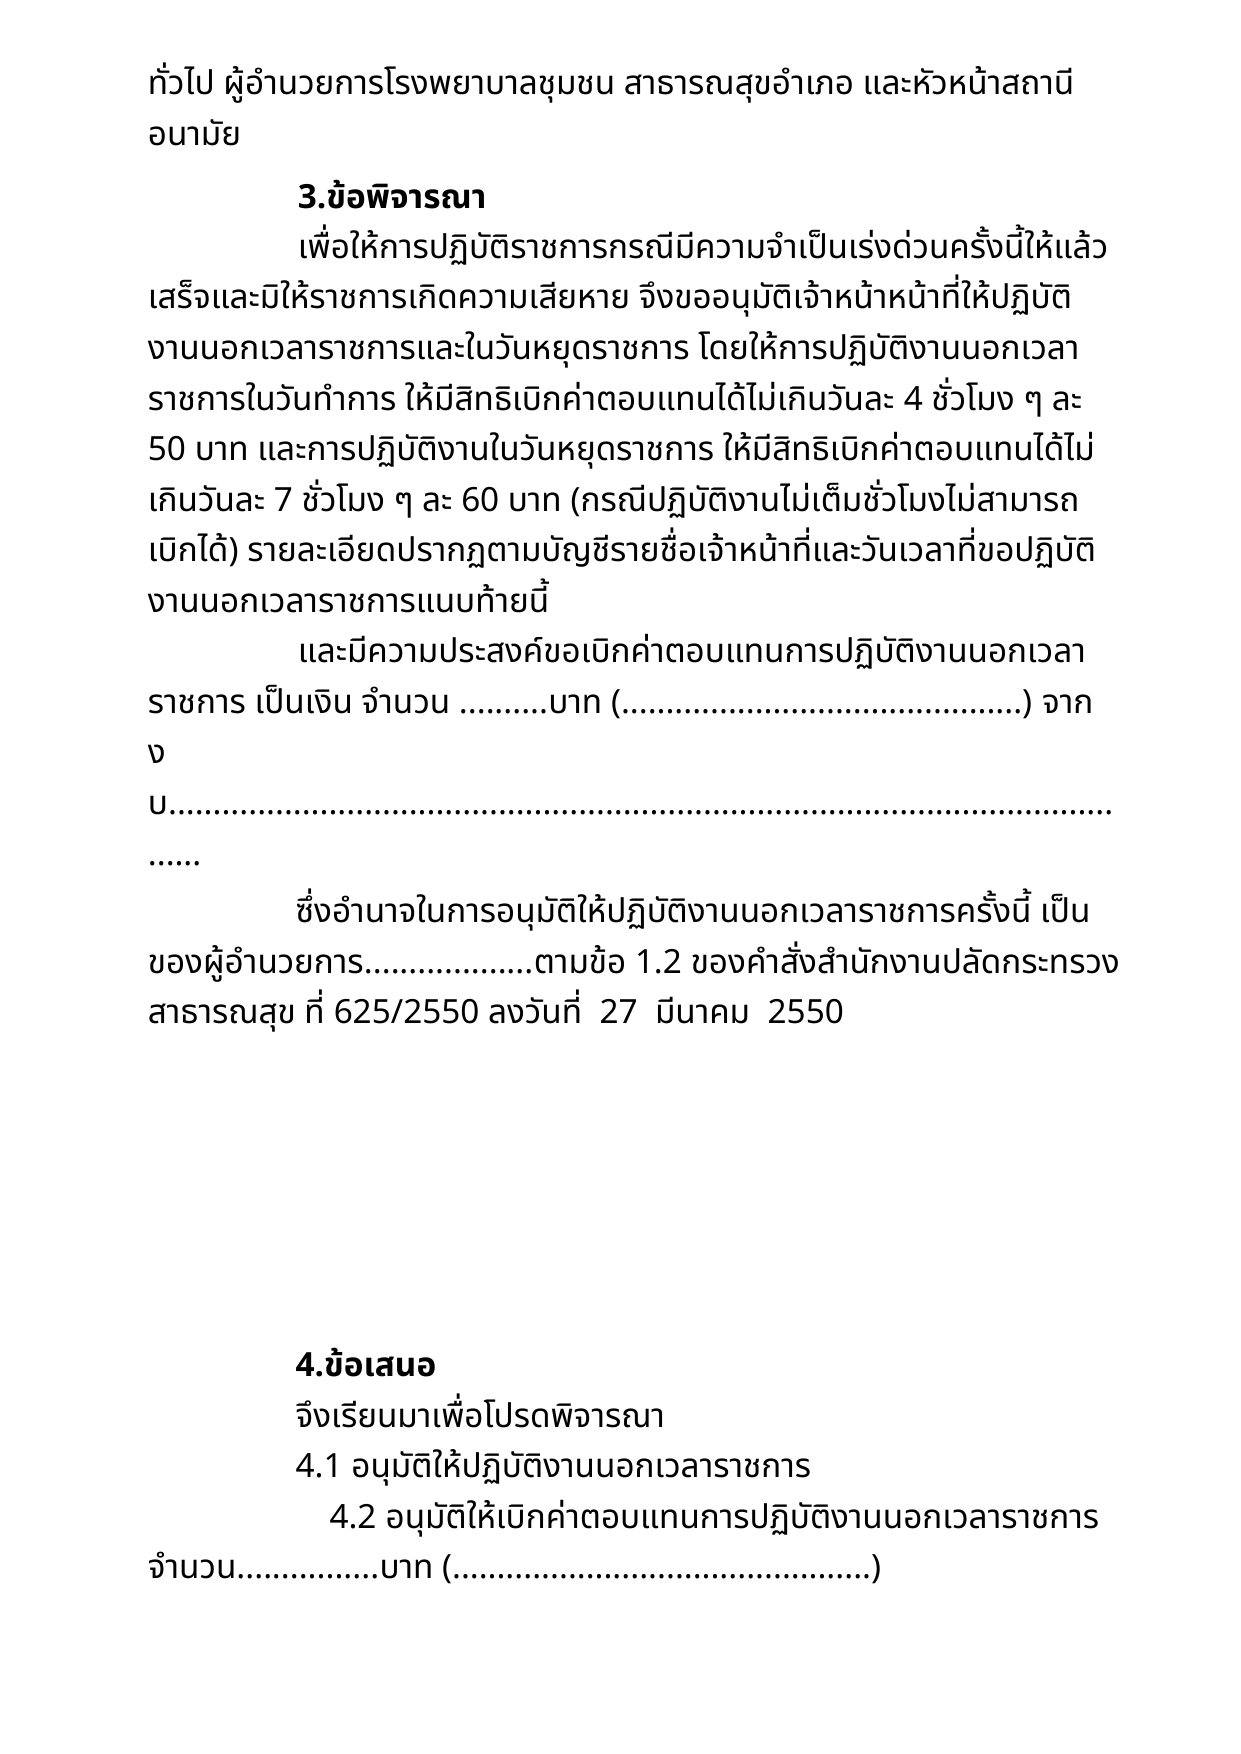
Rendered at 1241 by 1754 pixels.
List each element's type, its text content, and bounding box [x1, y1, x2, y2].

text และมีความประสงค์ขอเบิกค่าตอบแทนการปฏิบัติงานนอกเวลาราชการ เป็นเงิน จำนวน ..........บาท (.............................................) จากงบ................................................................................................................ [148, 627, 1122, 875]
text 3.ข้อพิจารณา [148, 172, 1122, 223]
text จึงเรียนมาเพื่อโปรดพิจารณา [148, 1392, 1122, 1442]
text 4.2 อนุมัติให้เบิกค่าตอบแทนการปฏิบัติงานนอกเวลาราชการ จำนวน................บาท (...............................................) [148, 1493, 1122, 1594]
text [148, 59, 1122, 160]
text 4.ข้อเสนอ [148, 1341, 1122, 1392]
text เพื่อให้การปฏิบัติราชการกรณีมีความจำเป็นเร่งด่วนครั้งนี้ให้แล้วเสร็จและมิให้ราชการเกิดความเสียหาย จึงขออนุมัติเจ้าหน้าหน้าที่ให้ปฏิบัติงานนอกเวลาราชการและในวันหยุดราชการ โดยให้การปฏิบัติงานนอกเวลาราชการในวันทำการ ให้มีสิทธิเบิกค่าตอบแทนได้ไม่เกินวันละ 4 ชั่วโมง ๆ ละ 50 บาท และการปฏิบัติงานในวันหยุดราชการ ให้มีสิทธิเบิกค่าตอบแทนได้ไม่เกินวันละ 7 ชั่วโมง ๆ ละ 60 บาท (กรณีปฏิบัติงานไม่เต็มชั่วโมงไม่สามารถเบิกได้) รายละเอียดปรากฏตามบัญชีรายชื่อเจ้าหน้าที่และวันเวลาที่ขอปฏิบัติงานนอกเวลาราชการแนบท้ายนี้ [148, 223, 1122, 627]
text 4.1 อนุมัติให้ปฏิบัติงานนอกเวลาราชการ [148, 1442, 1122, 1493]
text ซึ่งอำนาจในการอนุมัติให้ปฏิบัติงานนอกเวลาราชการครั้งนี้ เป็นของผู้อำนวยการ...................ตามข้อ 1.2 ของคำสั่งสำนักงานปลัดกระทรวงสาธารณสุข ที่ 625/2550 ลงวันที่ 27 มีนาคม 2550 [148, 887, 1122, 1039]
